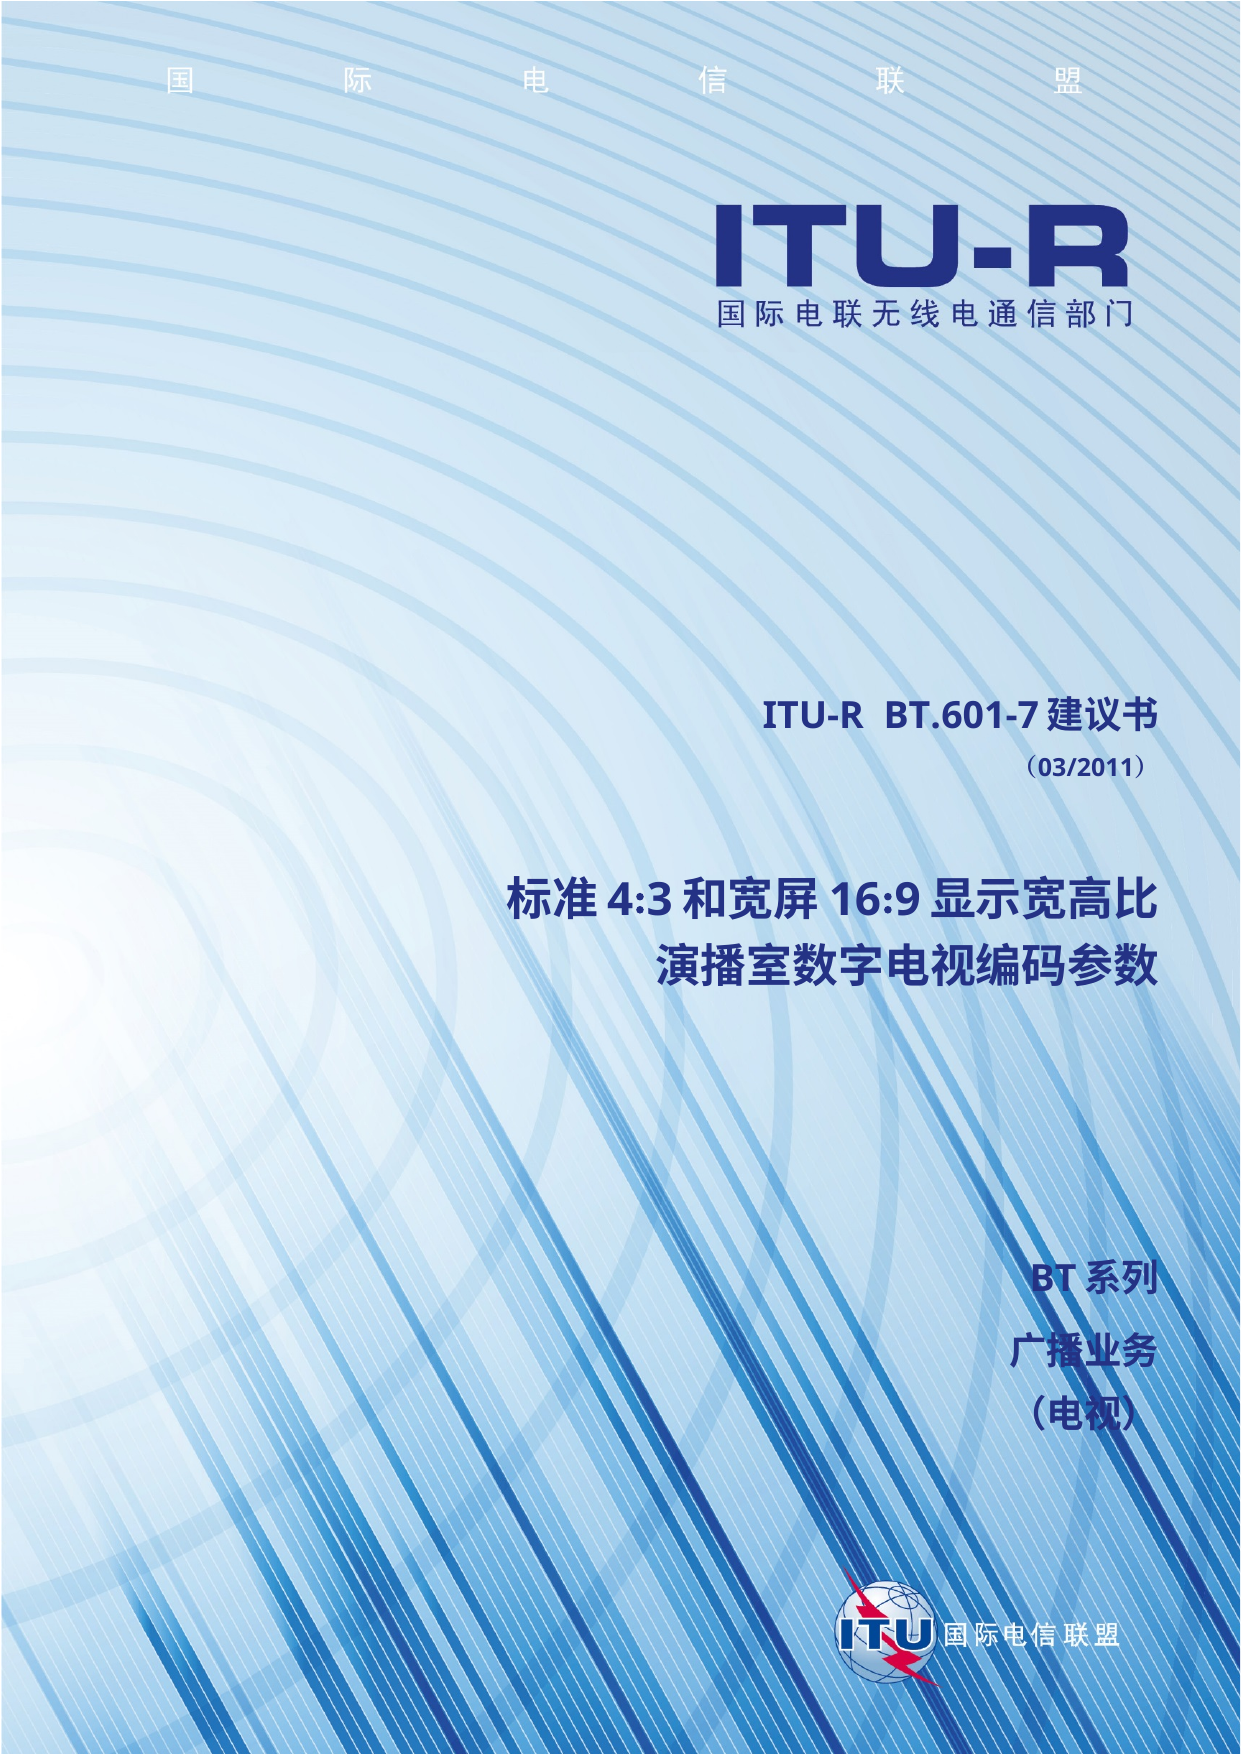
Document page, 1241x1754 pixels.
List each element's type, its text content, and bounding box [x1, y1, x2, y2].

table_header ITU-R BT.601-7建议书 （03/2011） [118, 560, 1170, 784]
table_cell BT系列 广播业务 （电视） [118, 1239, 1170, 1512]
table_cell 标准4∶3和宽屏16∶9显示宽高比 演播室数字电视编码参数 [118, 784, 1170, 1239]
picture [1, 1, 1241, 1754]
